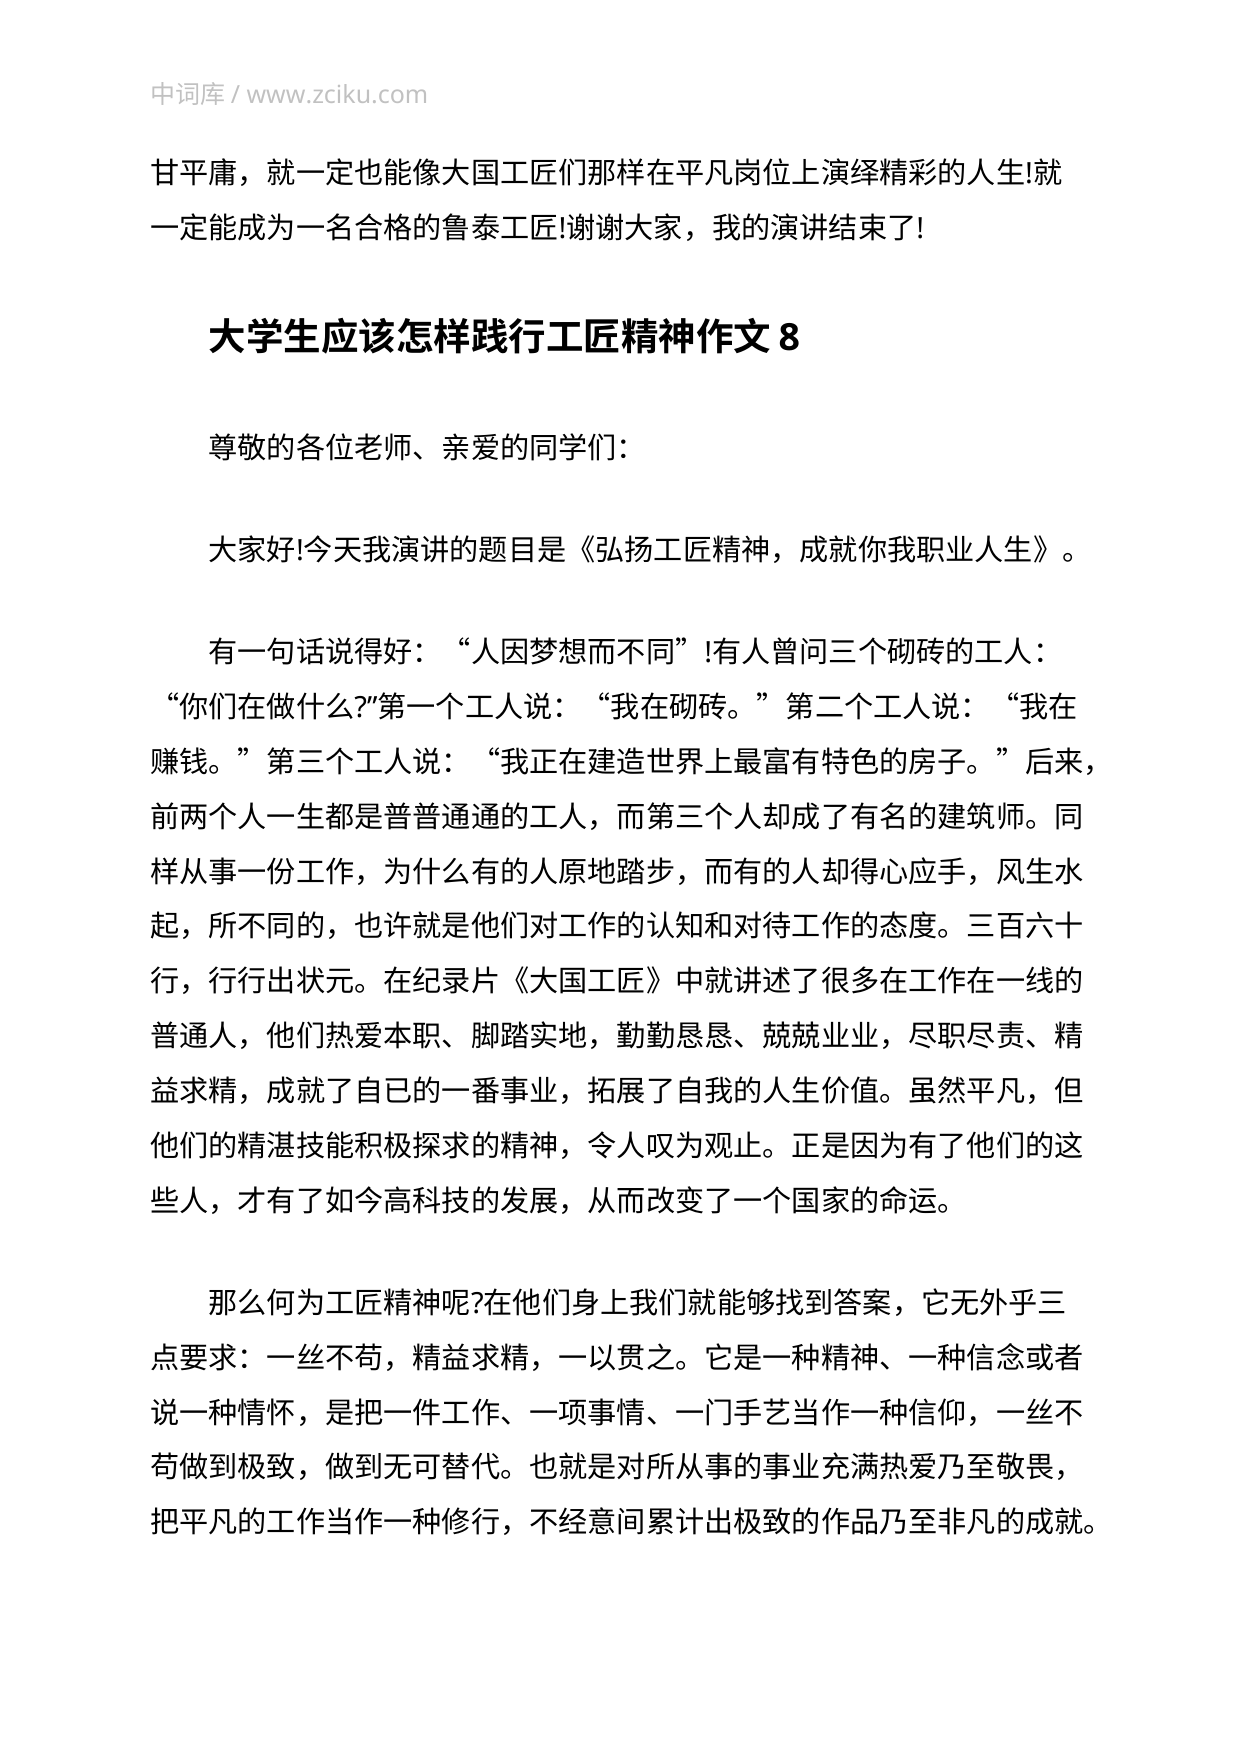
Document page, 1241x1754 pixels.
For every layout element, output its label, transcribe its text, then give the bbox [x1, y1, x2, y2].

text 大家好!今天我演讲的题目是《弘扬工匠精神，成就你我职业人生》。 [150, 526, 1090, 569]
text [150, 150, 1090, 247]
text 那么何为工匠精神呢?在他们身上我们就能够找到答案，它无外乎三点要求：一丝不苟，精益求精，一以贯之。它是一种精神、一种信念或者说一种情怀，是把一件工作、一项事情、一门手艺当作一种信仰，一丝不苟做到极致，做到无可替代。也就是对所从事的事业充满热爱乃至敬畏，把平凡的工作当作一种修行，不经意间累计出极致的作品乃至非凡的成就。 [150, 1279, 1090, 1541]
text 尊敬的各位老师、亲爱的同学们： [150, 424, 1090, 467]
text 有一句话说得好：“人因梦想而不同”!有人曾问三个砌砖的工人：“你们在做什么?”第一个工人说：“我在砌砖。”第二个工人说：“我在赚钱。”第三个工人说：“我正在建造世界上最富有特色的房子。”后来，前两个人一生都是普普通通的工人，而第三个人却成了有名的建筑师。同样从事一份工作，为什么有的人原地踏步，而有的人却得心应手，风生水起，所不同的，也许就是他们对工作的认知和对待工作的态度。三百六十行，行行出状元。在纪录片《大国工匠》中就讲述了很多在工作在一线的普通人，他们热爱本职、脚踏实地，勤勤恳恳、兢兢业业，尽职尽责、精益求精，成就了自已的一番事业，拓展了自我的人生价值。虽然平凡，但他们的精湛技能积极探求的精神，令人叹为观止。正是因为有了他们的这些人，才有了如今高科技的发展，从而改变了一个国家的命运。 [150, 628, 1090, 1220]
text 大学生应该怎样践行工匠精神作文8 [150, 307, 1090, 361]
